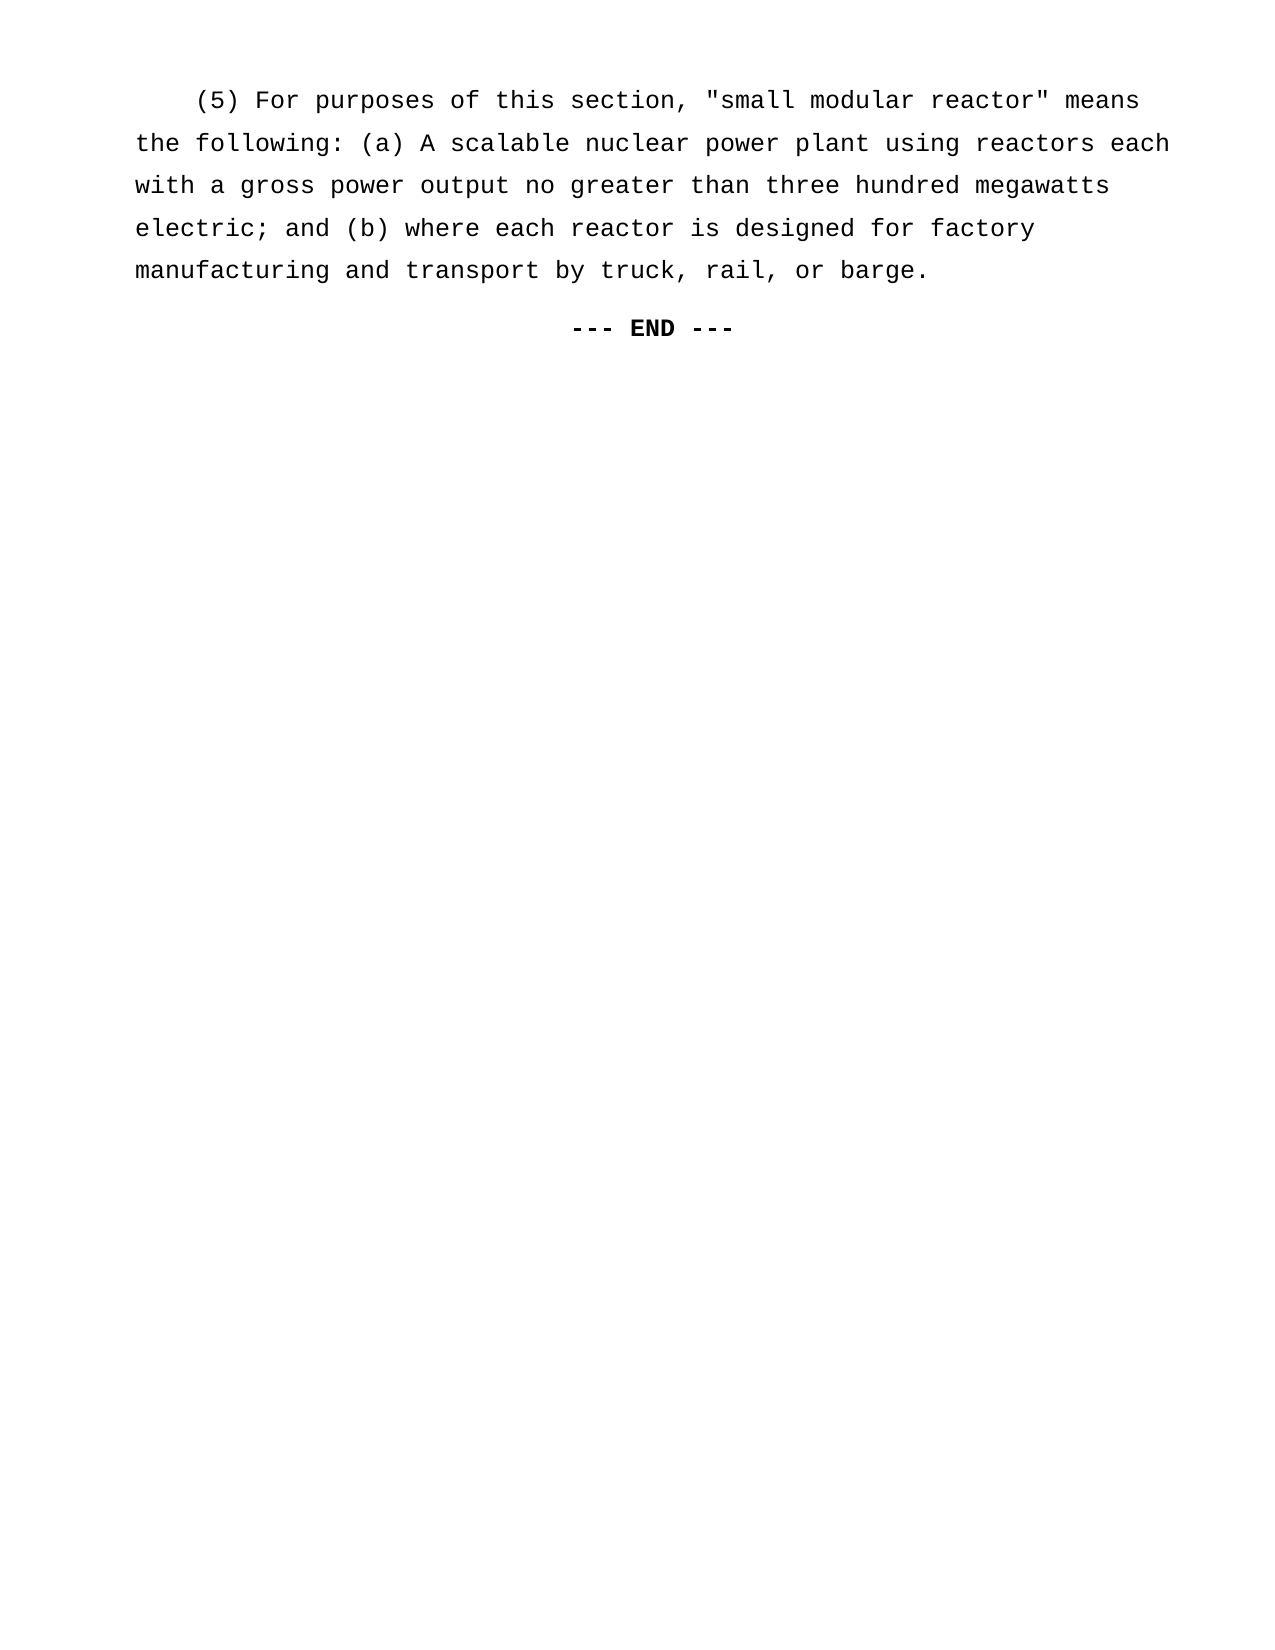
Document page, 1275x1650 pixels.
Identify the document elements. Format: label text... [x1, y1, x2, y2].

text (5) For purposes of this section, "small modular reactor" means the following: (a) A scalable nuclear power plant using reactors each with a gross power output no greater than three hundred megawatts electric; and (b) where each reactor is designed for factory manufacturing and transport by truck, rail, or barge. [135, 75, 1170, 287]
text --- END --- [135, 316, 1170, 344]
